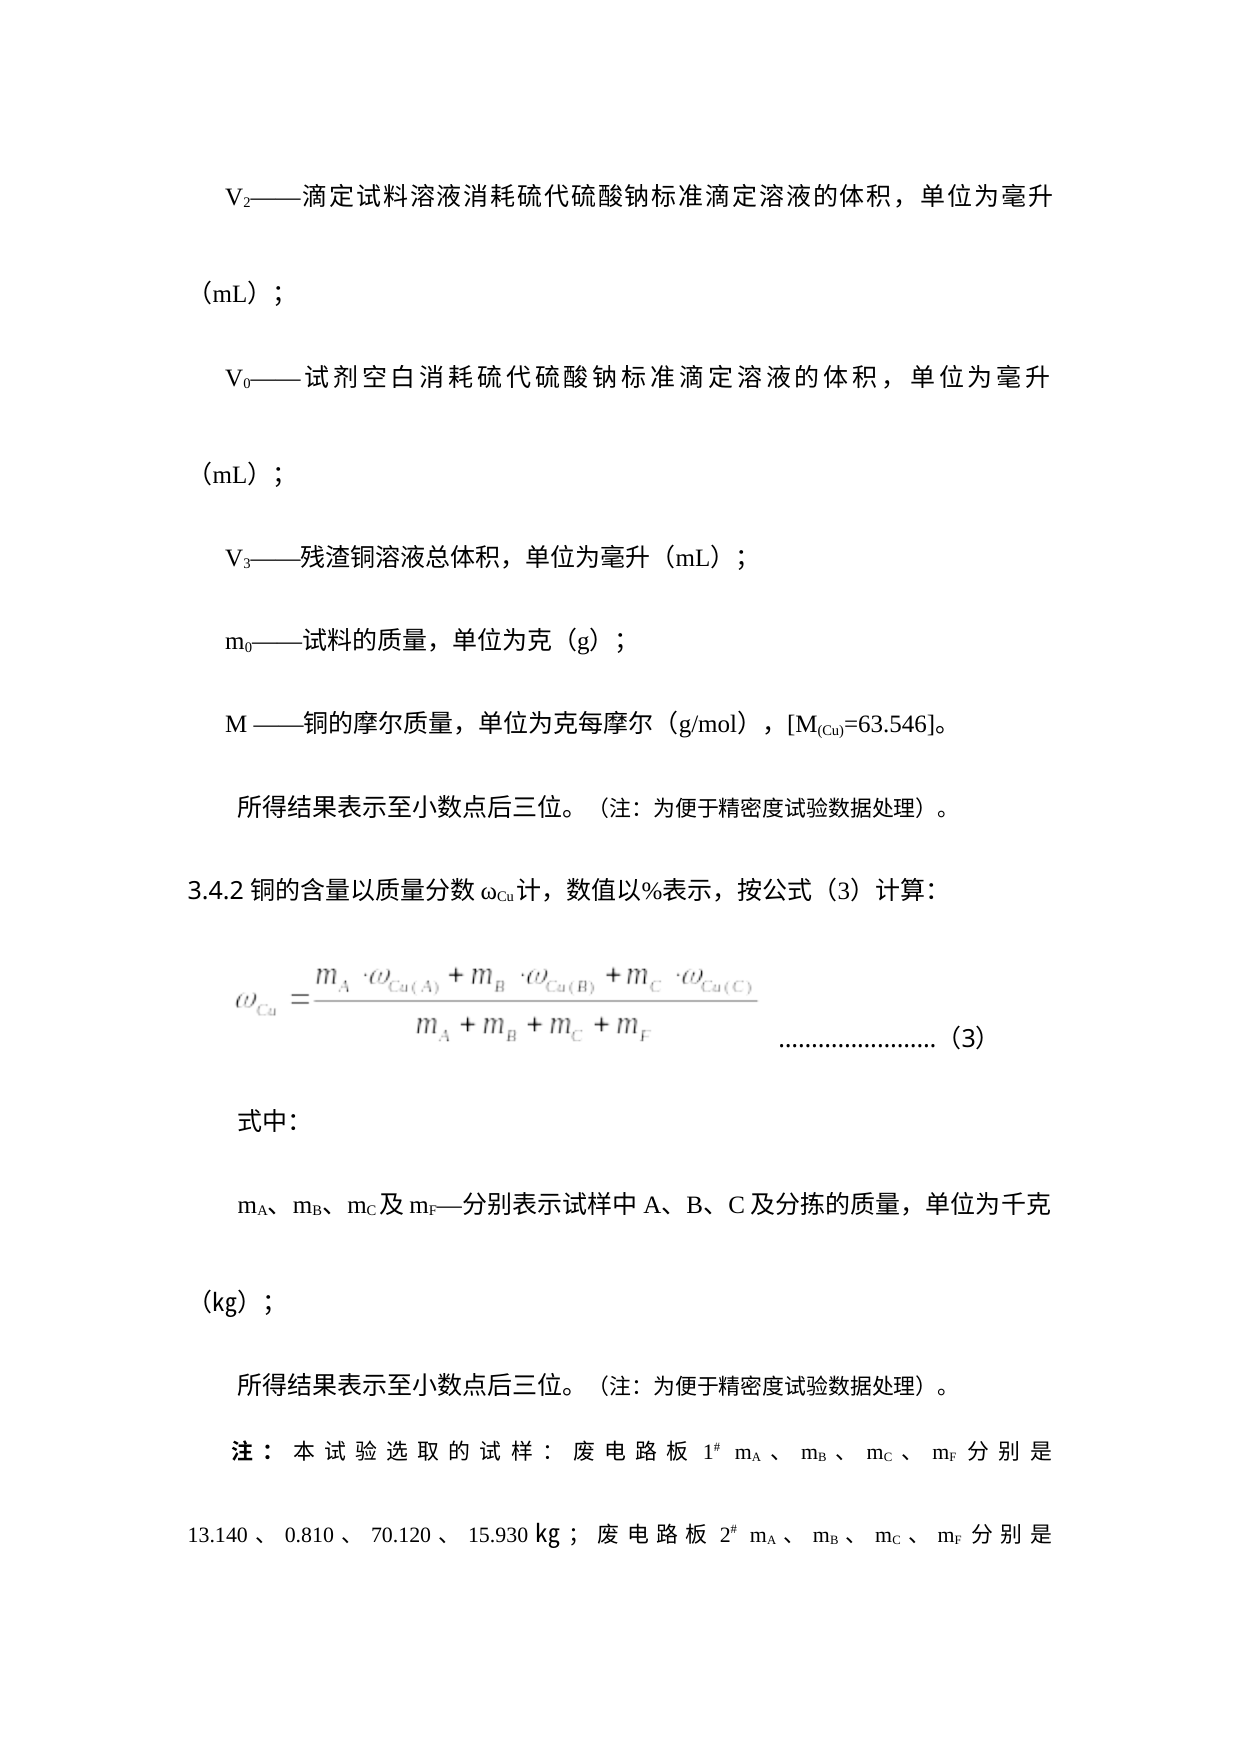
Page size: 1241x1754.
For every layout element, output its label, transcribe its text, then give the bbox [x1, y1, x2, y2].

text 式中： [187, 1087, 1053, 1152]
text V0——试剂空白消耗硫代硫酸钠标准滴定溶液的体积，单位为毫升（mL）； [187, 343, 1053, 505]
text ……………………（3） [187, 939, 1053, 1069]
text mA、mB、mC及mF—分别表示试样中A、B、C及分拣的质量，单位为千克（㎏）； [187, 1170, 1053, 1333]
text V2——滴定试料溶液消耗硫代硫酸钠标准滴定溶液的体积，单位为毫升（mL）； [187, 162, 1053, 324]
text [187, 1434, 1053, 1564]
text V3——残渣铜溶液总体积，单位为毫升（mL）； [187, 523, 1053, 588]
text m0——试料的质量，单位为克（g）； [187, 606, 1053, 671]
text 3.4.2 铜的含量以质量分数ωCu计，数值以%表示，按公式（3）计算： [187, 856, 1053, 921]
text M ——铜的摩尔质量，单位为克每摩尔（g/mol），[M(Cu)=63.546]。 [187, 689, 1053, 754]
text 所得结果表示至小数点后三位。（注：为便于精密度试验数据处理）。 [187, 1351, 1053, 1416]
text 所得结果表示至小数点后三位。（注：为便于精密度试验数据处理）。 [187, 773, 1053, 838]
